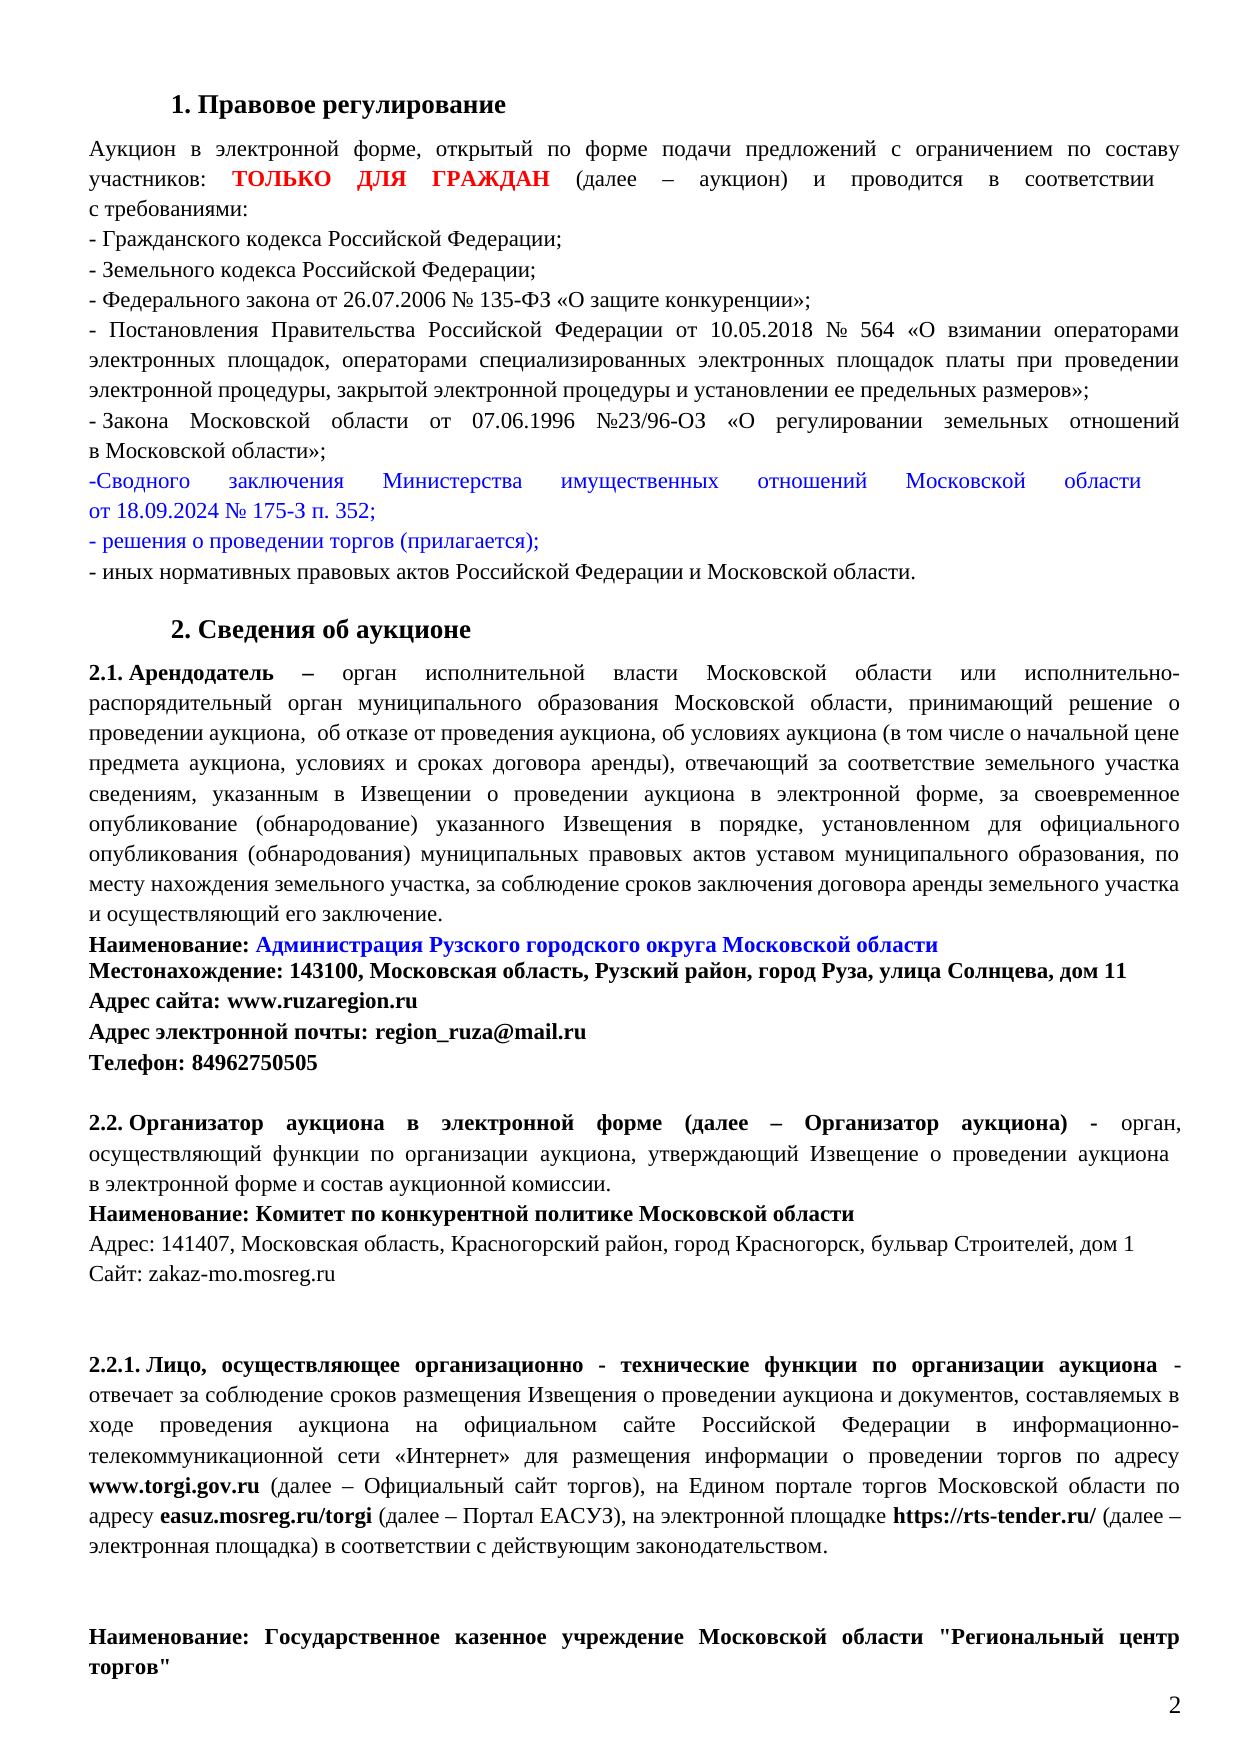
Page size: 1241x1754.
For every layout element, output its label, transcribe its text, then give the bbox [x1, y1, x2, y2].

text - решения о проведении торгов (прилагается); [89, 527, 1181, 554]
text - Закона Московской области от 07.06.1996 №23/96-ОЗ «О регулировании земельных отношений в Московской области»; [89, 407, 1181, 463]
text Наименование: Администрация Рузского городского округа Московской области [89, 931, 1181, 957]
text Сайт: zakaz-mo.mosreg.ru [89, 1260, 1181, 1287]
text Телефон: 84962750505 [89, 1048, 1181, 1075]
text 2.2.1. Лицо, осуществляющее организационно - технические функции по организации аукциона - отвечает за соблюдение сроков размещения Извещения о проведении аукциона и документов, составляемых в ходе проведения аукциона на официальном сайте Российской Федерации в информационно-телекоммуникационной сети «Интернет» для размещения информации о проведении торгов по адресу www.torgi.gov.ru (далее – Официальный сайт торгов), на Едином портале торгов Московской области по адресу easuz.mosreg.ru/torgi (далее – Портал ЕАСУЗ), на электронной площадке https://rts-tender.ru/ (далее – электронная площадка) в соответствии с действующим законодательством. [89, 1351, 1181, 1559]
text Наименование: Государственное казенное учреждение Московской области "Региональный центр торгов" [89, 1623, 1181, 1679]
text -Сводного заключения Министерства имущественных отношений Московской области от 18.09.2024 № 175-З п. 352; [89, 467, 1181, 524]
text - Постановления Правительства Российской Федерации от 10.05.2018 № 564 «О взимании операторами электронных площадок, операторами специализированных электронных площадок платы при проведении электронной процедуры, закрытой электронной процедуры и установлении ее предельных размеров»; [89, 316, 1181, 403]
text 2.1. Арендодатель – орган исполнительной власти Московской области или исполнительно-распорядительный орган муниципального образования Московской области, принимающий решение о проведении аукциона, об отказе от проведения аукциона, об условиях аукциона (в том числе о начальной цене предмета аукциона, условиях и сроках договора аренды), отвечающий за соответствие земельного участка сведениям, указанным в Извещении о проведении аукциона в электронной форме, за своевременное опубликование (обнародование) указанного Извещения в порядке, установленном для официального опубликования (обнародования) муниципальных правовых актов уставом муниципального образования, по месту нахождения земельного участка, за соблюдение сроков заключения договора аренды земельного участка и осуществляющий его заключение. [89, 659, 1181, 927]
text Адрес: 141407, Московская область, Красногорский район, город Красногорск, бульвар Строителей, дом 1 [89, 1230, 1181, 1257]
text Аукцион в электронной форме, открытый по форме подачи предложений с ограничением по составу участников: ТОЛЬКО ДЛЯ ГРАЖДАН (далее – аукцион) и проводится в соответствии с требованиями: [89, 135, 1181, 222]
text - Гражданского кодекса Российской Федерации; [89, 225, 1181, 252]
text Адрес сайта: www.ruzaregion.ru [89, 987, 1181, 1014]
subtitle 2. Сведения об аукционе [171, 613, 1181, 644]
text - Земельного кодекса Российской Федерации; [89, 256, 1181, 282]
text Местонахождение: 143100, Московская область, Рузский район, город Руза, улица Солнцева, дом 11 [89, 957, 1181, 983]
text Адрес электронной почты: region_ruza@mail.ru [89, 1018, 1181, 1044]
text Наименование: Комитет по конкурентной политике Московской области [89, 1200, 1181, 1226]
subtitle 1. Правовое регулирование [171, 89, 1181, 120]
text - иных нормативных правовых актов Российской Федерации и Московской области. [89, 558, 1181, 584]
text - Федерального закона от 26.07.2006 № 135-ФЗ «О защите конкуренции»; [89, 286, 1181, 312]
text 2.2. Организатор аукциона в электронной форме (далее – Организатор аукциона) - орган, осуществляющий функции по организации аукциона, утверждающий Извещение о проведении аукциона в электронной форме и состав аукционной комиссии. [89, 1109, 1181, 1196]
